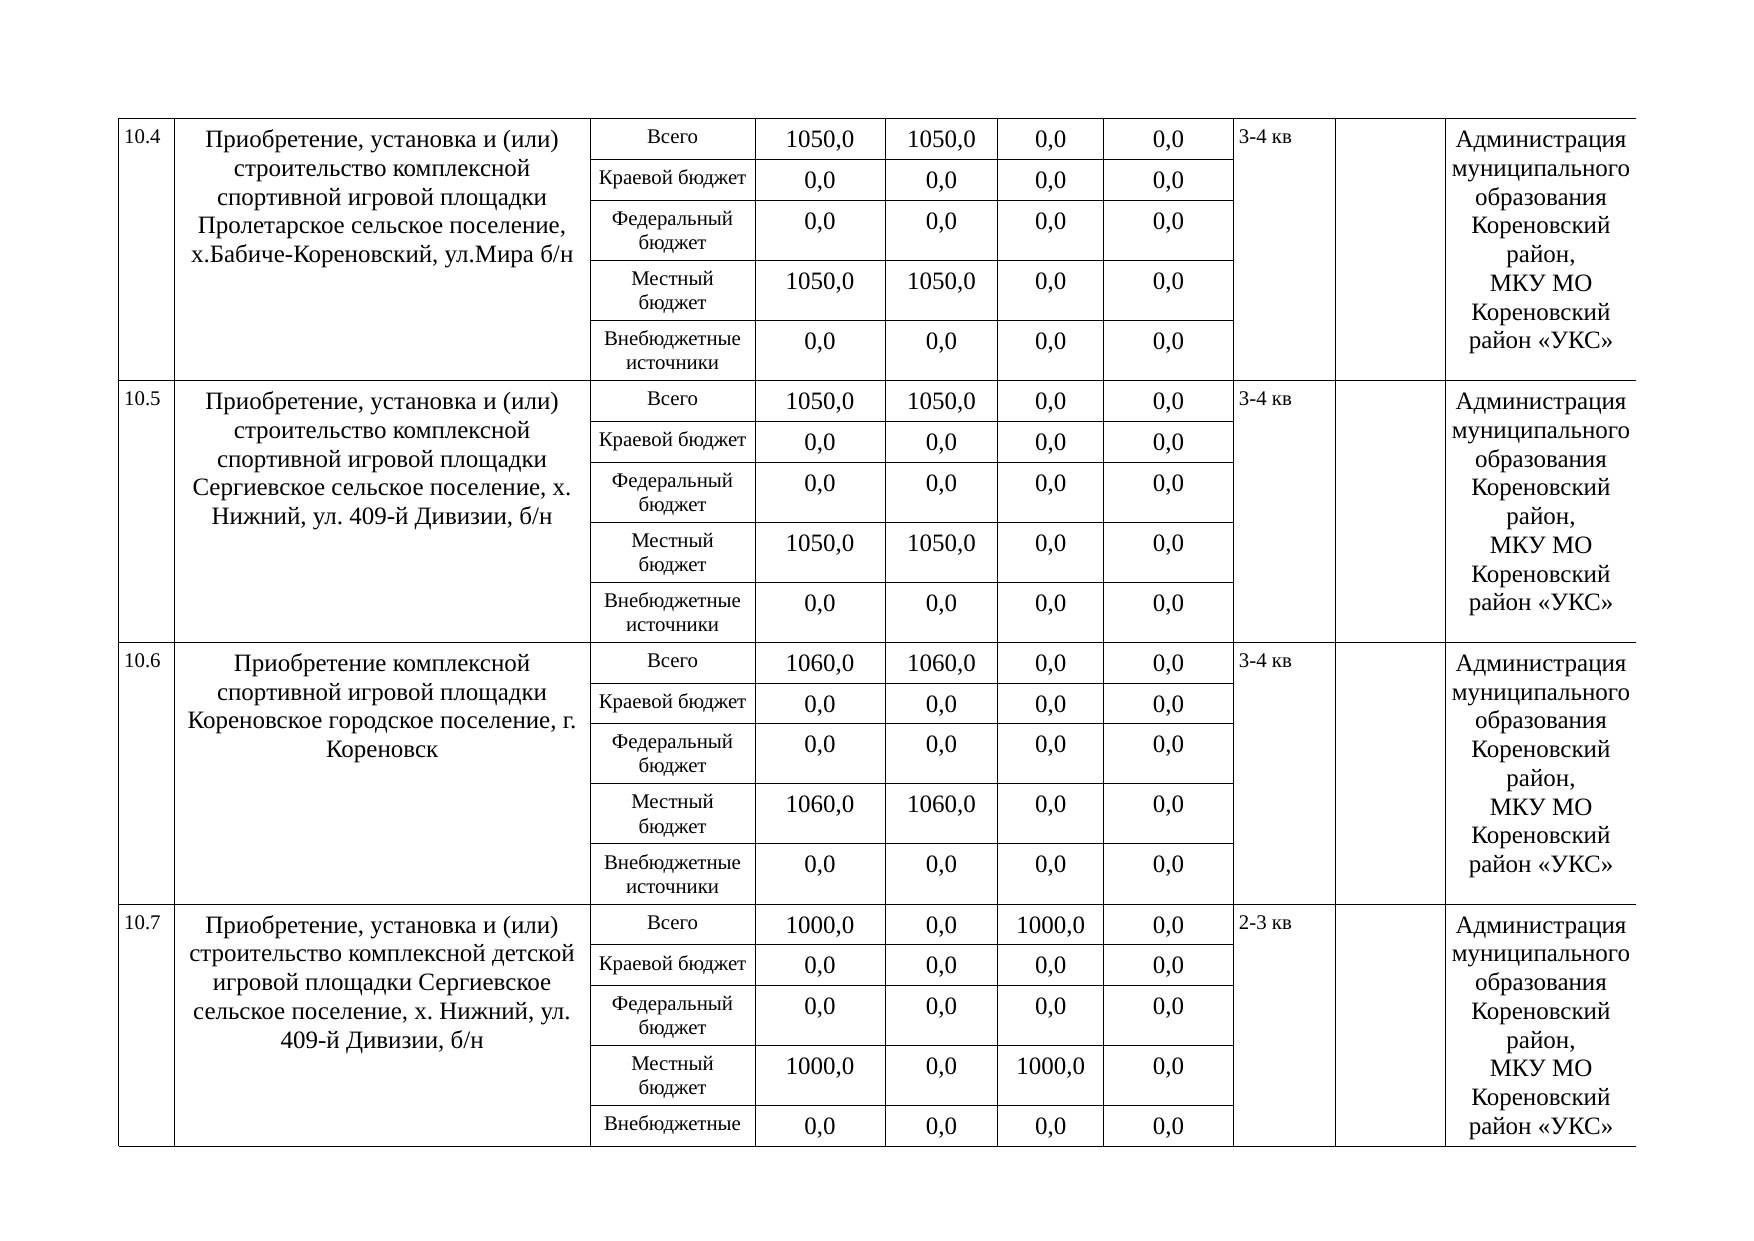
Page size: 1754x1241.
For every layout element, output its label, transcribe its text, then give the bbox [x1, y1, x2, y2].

table_cell 1050,0 [756, 523, 885, 582]
table_cell 0,0 [1104, 583, 1233, 642]
table_cell 0,0 [1104, 784, 1233, 843]
table_cell 0,0 [1104, 463, 1233, 521]
table_cell 0,0 [886, 1046, 997, 1105]
table_cell 1000,0 [756, 1046, 885, 1105]
table_cell 1050,0 [756, 119, 885, 159]
table_cell Краевой бюджет [591, 684, 755, 723]
table_cell 10.4 [119, 119, 174, 380]
table_cell 0,0 [886, 321, 997, 380]
table_cell 1050,0 [886, 381, 997, 421]
table_cell 0,0 [886, 201, 997, 260]
table_cell 0,0 [756, 583, 885, 642]
table_cell Приобретение комплексной спортивной игровой площадки Кореновское городское поселение, г. Кореновск [175, 643, 590, 903]
table_cell 1000,0 [756, 905, 885, 944]
table_cell 0,0 [756, 945, 885, 985]
table_cell 0,0 [998, 422, 1103, 461]
table_cell 0,0 [998, 1106, 1103, 1146]
table_cell 0,0 [998, 160, 1103, 199]
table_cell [1446, 119, 1636, 380]
table_cell 0,0 [998, 583, 1103, 642]
table_cell 0,0 [886, 463, 997, 521]
table_cell 1060,0 [886, 643, 997, 682]
table_cell Внебюджетные источники [591, 844, 755, 903]
table_cell 0,0 [1104, 905, 1233, 944]
table_cell 1050,0 [886, 261, 997, 320]
table_cell 0,0 [998, 381, 1103, 421]
table_cell 0,0 [998, 119, 1103, 159]
table_cell Краевой бюджет [591, 422, 755, 461]
table_cell 0,0 [886, 160, 997, 199]
table_cell 0,0 [998, 321, 1103, 380]
table_cell 0,0 [1104, 1046, 1233, 1105]
table_cell 1050,0 [886, 523, 997, 582]
table_cell 0,0 [886, 986, 997, 1045]
table_cell 0,0 [1104, 119, 1233, 159]
table_cell Местный бюджет [591, 1046, 755, 1105]
table_cell Краевой бюджет [591, 945, 755, 985]
table_cell 0,0 [756, 463, 885, 521]
table_cell 0,0 [998, 684, 1103, 723]
table_cell Приобретение, установка и (или) строительство комплексной детской игровой площадки Сергиевское сельское поселение, х. Нижний, ул. 409-й Дивизии, б/н [175, 905, 590, 1146]
table_cell 0,0 [1104, 381, 1233, 421]
table_cell 0,0 [998, 523, 1103, 582]
table_cell 0,0 [1104, 321, 1233, 380]
table_cell 0,0 [886, 1106, 997, 1146]
table_cell Администрация муниципального образования Кореновский район, МКУ МО Кореновский район «УКС» [1446, 381, 1636, 642]
table_cell Всего [591, 119, 755, 159]
table_cell 0,0 [998, 945, 1103, 985]
table_cell 0,0 [756, 844, 885, 903]
table_cell 0,0 [886, 724, 997, 783]
table_cell 1050,0 [886, 119, 997, 159]
table_cell [1336, 643, 1445, 903]
table_cell Приобретение, установка и (или) строительство комплексной спортивной игровой площадки Пролетарское сельское поселение, х.Бабиче-Кореновский, ул.Мира б/н [175, 119, 590, 380]
table_cell 0,0 [1104, 523, 1233, 582]
table_cell 0,0 [998, 463, 1103, 521]
table_cell 0,0 [1104, 422, 1233, 461]
table_cell 0,0 [1104, 643, 1233, 682]
table_cell [1336, 119, 1445, 380]
table_cell 1060,0 [756, 643, 885, 682]
table_cell 0,0 [1104, 261, 1233, 320]
table_cell 3-4 кв [1234, 381, 1335, 642]
table_cell 10.7 [119, 905, 174, 1146]
table_cell 0,0 [886, 945, 997, 985]
table_cell 1000,0 [998, 1046, 1103, 1105]
table_cell Внебюджетные источники [591, 321, 755, 380]
table_cell 0,0 [998, 784, 1103, 843]
table_cell Всего [591, 381, 755, 421]
table_cell 0,0 [1104, 160, 1233, 199]
table_cell 0,0 [1104, 945, 1233, 985]
table_cell 0,0 [998, 986, 1103, 1045]
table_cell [1446, 905, 1636, 1146]
table_cell 0,0 [998, 643, 1103, 682]
table_cell 1060,0 [886, 784, 997, 843]
table_cell 0,0 [756, 986, 885, 1045]
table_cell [591, 1106, 755, 1146]
table_cell Федеральный бюджет [591, 201, 755, 260]
table_cell 3-4 кв [1234, 643, 1335, 903]
table_cell 0,0 [1104, 684, 1233, 723]
table_cell Администрация муниципального образования Кореновский район, МКУ МО Кореновский район «УКС» [1446, 643, 1636, 903]
table_cell 0,0 [756, 201, 885, 260]
table_cell Местный бюджет [591, 261, 755, 320]
table_cell 0,0 [756, 321, 885, 380]
table_cell 1050,0 [756, 381, 885, 421]
table_cell Внебюджетные источники [591, 583, 755, 642]
table_cell 2-3 кв [1234, 905, 1335, 1146]
table_cell Всего [591, 905, 755, 944]
table_cell 0,0 [756, 684, 885, 723]
table_cell [1336, 905, 1445, 1146]
table_cell 0,0 [998, 844, 1103, 903]
table_cell Федеральный бюджет [591, 724, 755, 783]
table_cell Местный бюджет [591, 784, 755, 843]
table_cell 10.5 [119, 381, 174, 642]
table_cell 0,0 [998, 724, 1103, 783]
table_cell 0,0 [756, 422, 885, 461]
table_cell 3-4 кв [1234, 119, 1335, 380]
table_cell 0,0 [1104, 1106, 1233, 1146]
table_cell 0,0 [1104, 201, 1233, 260]
table_cell 1000,0 [998, 905, 1103, 944]
table_cell Приобретение, установка и (или) строительство комплексной спортивной игровой площадки Сергиевское сельское поселение, х. Нижний, ул. 409-й Дивизии, б/н [175, 381, 590, 642]
table_cell 0,0 [1104, 724, 1233, 783]
table_cell 0,0 [756, 724, 885, 783]
table_cell [1336, 381, 1445, 642]
table_cell 0,0 [886, 905, 997, 944]
table_cell 0,0 [998, 201, 1103, 260]
table_cell 0,0 [886, 422, 997, 461]
table_cell 0,0 [886, 684, 997, 723]
table_cell 0,0 [998, 261, 1103, 320]
table_cell 0,0 [886, 583, 997, 642]
table_cell Краевой бюджет [591, 160, 755, 199]
table_cell 0,0 [756, 160, 885, 199]
table_cell 1060,0 [756, 784, 885, 843]
table_cell 0,0 [1104, 844, 1233, 903]
table_cell 0,0 [1104, 986, 1233, 1045]
table_cell 1050,0 [756, 261, 885, 320]
table_cell Местный бюджет [591, 523, 755, 582]
table_cell 0,0 [756, 1106, 885, 1146]
table_cell Всего [591, 643, 755, 682]
table_cell 10.6 [119, 643, 174, 903]
table_cell Федеральный бюджет [591, 463, 755, 521]
table_cell Федеральный бюджет [591, 986, 755, 1045]
table_cell 0,0 [886, 844, 997, 903]
